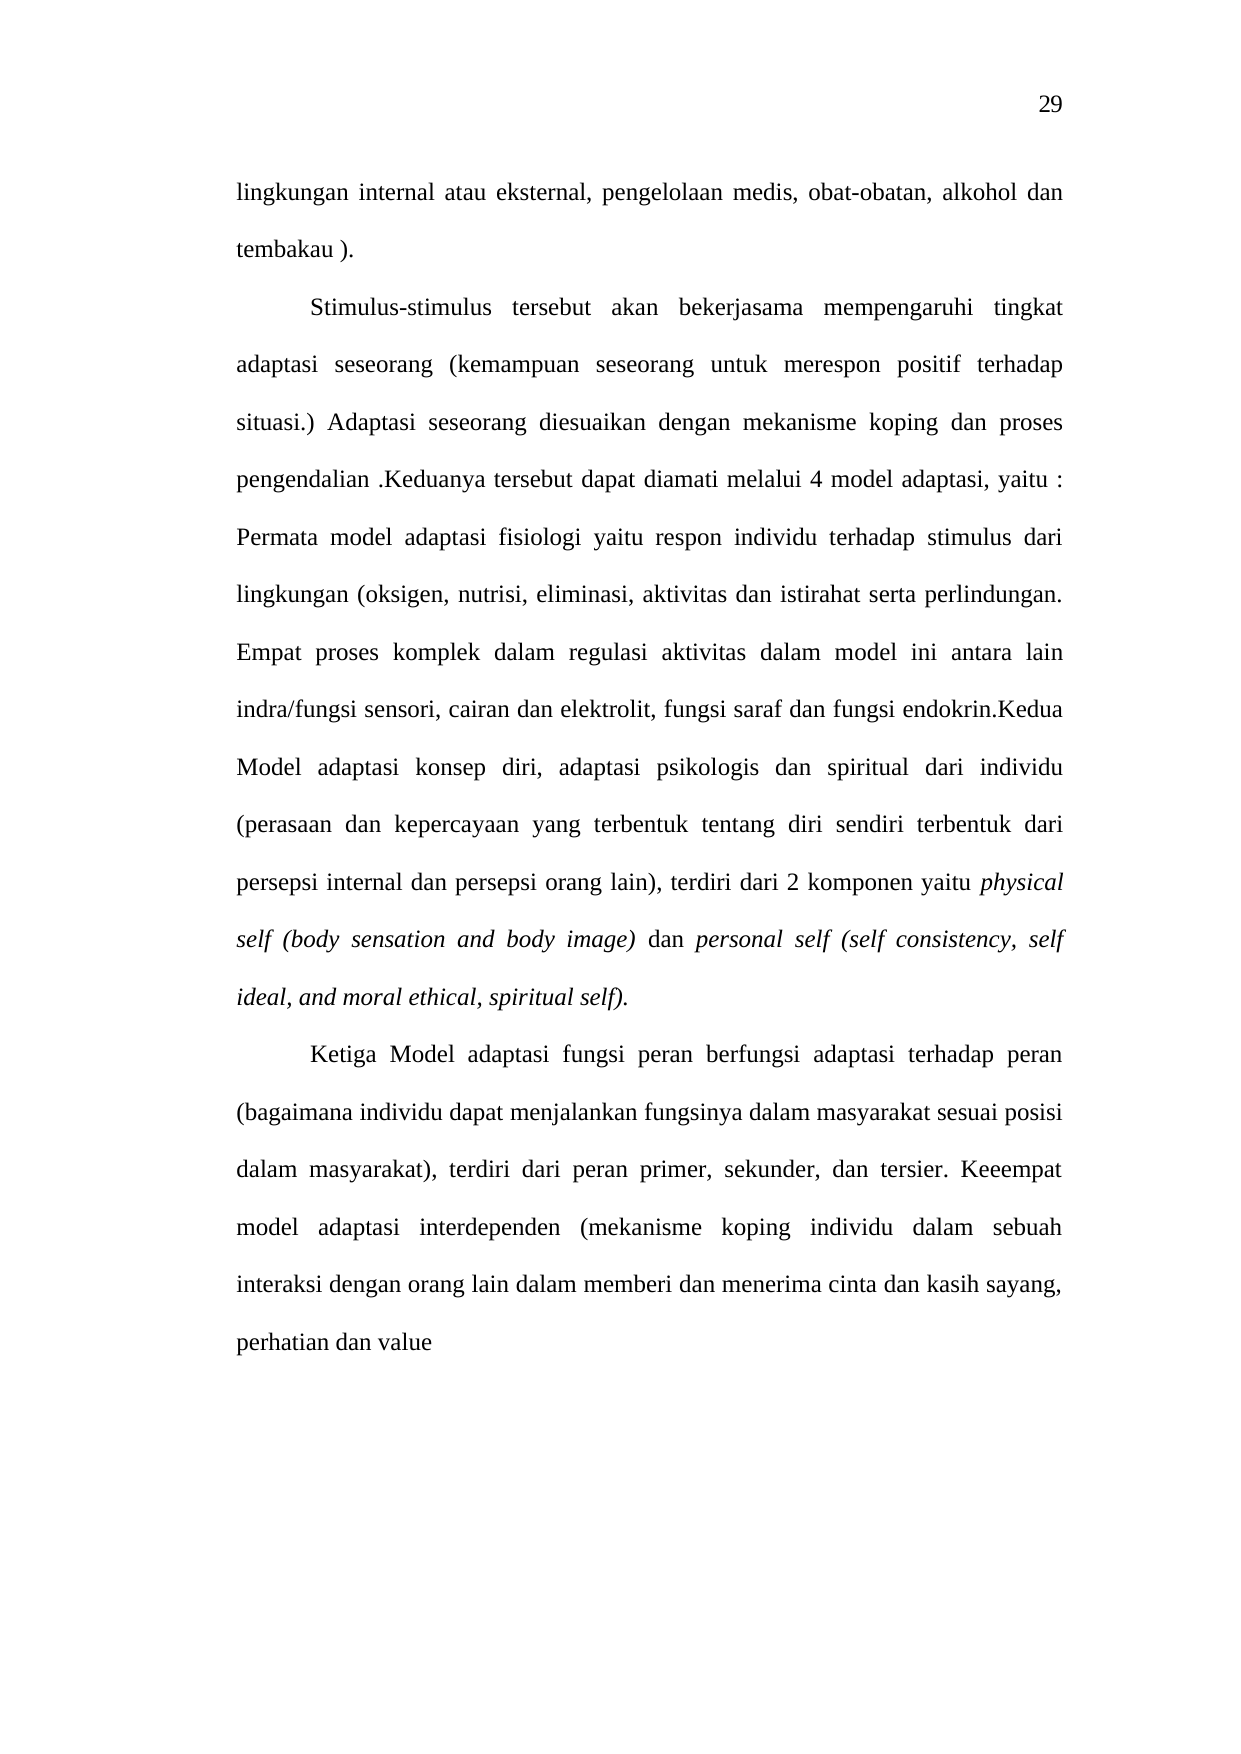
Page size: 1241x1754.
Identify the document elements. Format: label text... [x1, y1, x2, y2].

text lingkungan internal atau eksternal, pengelolaan medis, obat-obatan, alkohol dan tembakau ). [236, 177, 1063, 263]
text Stimulus-stimulus tersebut akan bekerjasama mempengaruhi tingkat adaptasi seseorang (kemampuan seseorang untuk merespon positif terhadap situasi.) Adaptasi seseorang diesuaikan dengan mekanisme koping dan proses pengendalian .Keduanya tersebut dapat diamati melalui 4 model adaptasi, yaitu : Permata model adaptasi fisiologi yaitu respon individu terhadap stimulus dari lingkungan (oksigen, nutrisi, eliminasi, aktivitas dan istirahat serta perlindungan. Empat proses komplek dalam regulasi aktivitas dalam model ini antara lain indra/fungsi sensori, cairan dan elektrolit, fungsi saraf dan fungsi endokrin.Kedua Model adaptasi konsep diri, adaptasi psikologis dan spiritual dari individu (perasaan dan kepercayaan yang terbentuk tentang diri sendiri terbentuk dari persepsi internal dan persepsi orang lain), terdiri dari 2 komponen yaitu physical self (body sensation and body image) dan personal self (self consistency, self ideal, and moral ethical, spiritual self). [236, 292, 1064, 1011]
text Ketiga Model adaptasi fungsi peran berfungsi adaptasi terhadap peran (bagaimana individu dapat menjalankan fungsinya dalam masyarakat sesuai posisi dalam masyarakat), terdiri dari peran primer, sekunder, dan tersier. Keeempat model adaptasi interdependen (mekanisme koping individu dalam sebuah interaksi dengan orang lain dalam memberi dan menerima cinta dan kasih sayang, perhatian dan value [236, 1039, 1063, 1356]
